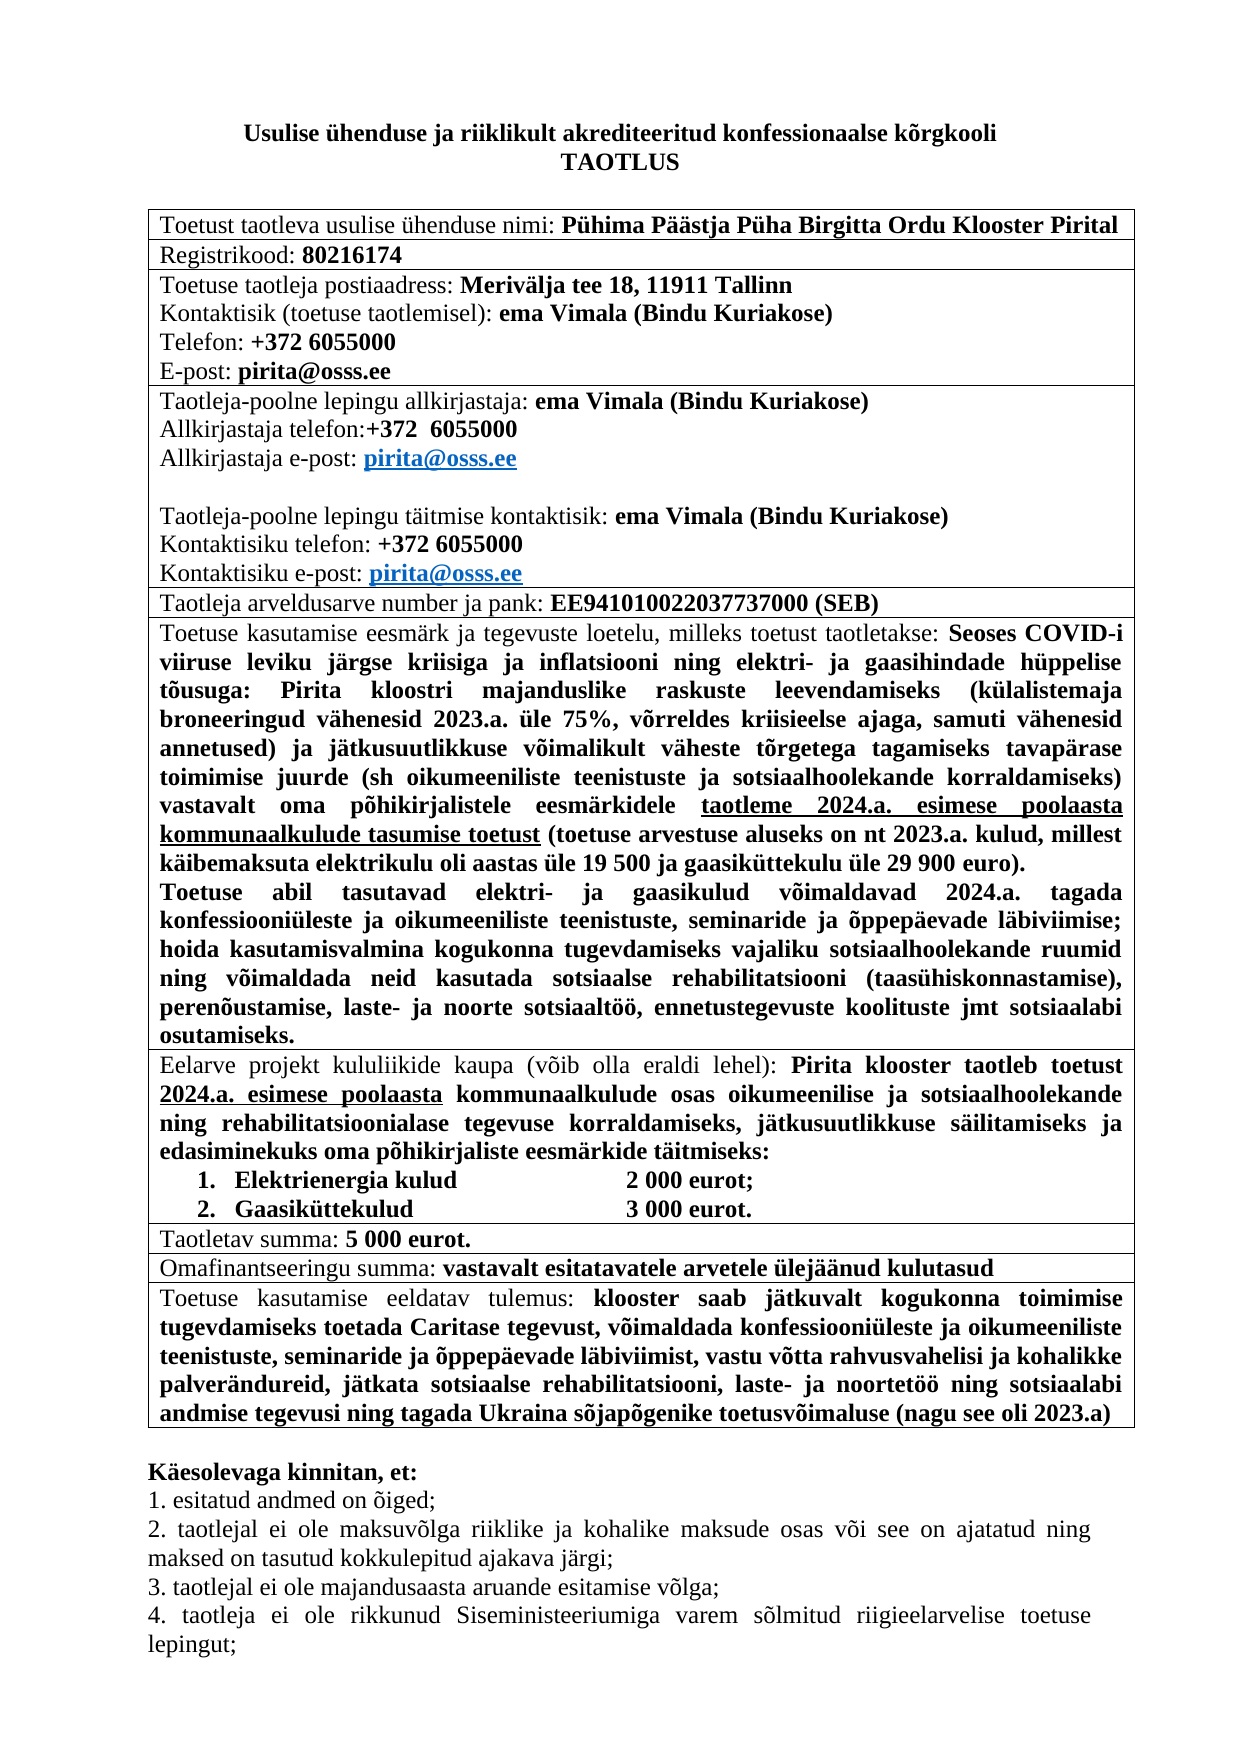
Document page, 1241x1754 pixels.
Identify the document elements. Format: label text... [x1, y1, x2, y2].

table_cell Registrikood: 80216174 [149, 240, 1134, 269]
table_cell Toetuse kasutamise eeldatav tulemus: klooster saab jätkuvalt kogukonna toimimise tugevdamiseks toetada Caritase tegevust, võimaldada konfessiooniüleste ja oikumeeniliste teenistuste, seminaride ja õppepäevade läbiviimist, vastu võtta rahvusvahelisi ja kohalikke palverändureid, jätkata sotsiaalse rehabilitatsiooni, laste- ja noortetöö ning sotsiaalabi andmise tegevusi ning tagada Ukraina sõjapõgenike toetusvõimaluse (nagu see oli 2023.a) [149, 1283, 1134, 1427]
text TAOTLUS [148, 147, 1093, 176]
table_cell Toetuse kasutamise eesmärk ja tegevuste loetelu, milleks toetust taotletakse: Seoses COVID-i viiruse leviku järgse kriisiga ja inflatsiooni ning elektri- ja gaasihindade hüppelise tõusuga: Pirita kloostri majanduslike raskuste leevendamiseks (külalistemaja broneeringud vähenesid 2023.a. üle 75%, võrreldes kriisieelse ajaga, samuti vähenesid annetused) ja jätkusuutlikkuse võimalikult väheste tõrgetega tagamiseks tavapärase toimimise juurde (sh oikumeeniliste teenistuste ja sotsiaalhoolekande korraldamiseks) vastavalt oma põhikirjalistele eesmärkidele taotleme 2024.a. esimese poolaasta kommunaalkulude tasumise toetust (toetuse arvestuse aluseks on nt 2023.a. kulud, millest käibemaksuta elektrikulu oli aastas üle 19 500 ja gaasiküttekulu üle 29 900 euro). Toetuse abil tasutavad elektri- ja gaasikulud võimaldavad 2024.a. tagada konfessiooniüleste ja oikumeeniliste teenistuste, seminaride ja õppepäevade läbiviimise; hoida kasutamisvalmina kogukonna tugevdamiseks vajaliku sotsiaalhoolekande ruumid ning võimaldada neid kasutada sotsiaalse rehabilitatsiooni (taasühiskonnastamise), perenõustamise, laste- ja noorte sotsiaaltöö, ennetustegevuste koolituste jmt sotsiaalabi osutamiseks. [149, 618, 1134, 1049]
text Usulise ühenduse ja riiklikult akrediteeritud konfessionaalse kõrgkooli [148, 118, 1093, 147]
table_cell Toetuse taotleja postiaadress: Merivälja tee 18, 11911 Tallinn Kontaktisik (toetuse taotlemisel): ema Vimala (Bindu Kuriakose) Telefon: +372 6055000 E-post: pirita@osss.ee [149, 270, 1134, 385]
text Käesolevaga kinnitan, et: [148, 1457, 1093, 1486]
text 3. taotlejal ei ole majandusaasta aruande esitamise võlga; [148, 1572, 1093, 1601]
table_cell Taotleja-poolne lepingu allkirjastaja: ema Vimala (Bindu Kuriakose) Allkirjastaja telefon:+372 6055000 Allkirjastaja e-post: pirita@osss.ee Taotleja-poolne lepingu täitmise kontaktisik: ema Vimala (Bindu Kuriakose) Kontaktisiku telefon: +372 6055000 Kontaktisiku e-post: pirita@osss.ee [149, 386, 1134, 587]
table_header Toetust taotleva usulise ühenduse nimi: Pühima Päästja Püha Birgitta Ordu Klooster Pirital [149, 210, 1134, 239]
text 2. taotlejal ei ole maksuvõlga riiklike ja kohalike maksude osas või see on ajatatud ning maksed on tasutud kokkulepitud ajakava järgi; [148, 1514, 1093, 1572]
table_cell Taotletav summa: 5 000 eurot. [149, 1224, 1134, 1252]
text 4. taotleja ei ole rikkunud Siseministeeriumiga varem sõlmitud riigieelarvelise toetuse lepingut; [148, 1601, 1093, 1658]
text 1. esitatud andmed on õiged; [148, 1486, 1093, 1514]
table_cell Eelarve projekt kululiikide kaupa (võib olla eraldi lehel): Pirita klooster taotleb toetust 2024.a. esimese poolaasta kommunaalkulude osas oikumeenilise ja sotsiaalhoolekande ning rehabilitatsioonialase tegevuse korraldamiseks, jätkusuutlikkuse säilitamiseks ja edasiminekuks oma põhikirjaliste eesmärkide täitmiseks: Elektrienergia kulud 2 000 eurot; Gaasiküttekulud 3 000 eurot. [149, 1050, 1134, 1223]
table_cell Omafinantseeringu summa: vastavalt esitatavatele arvetele ülejäänud kulutasud [149, 1254, 1134, 1282]
table_cell Taotleja arveldusarve number ja pank: EE941010022037737000 (SEB) [149, 588, 1134, 617]
